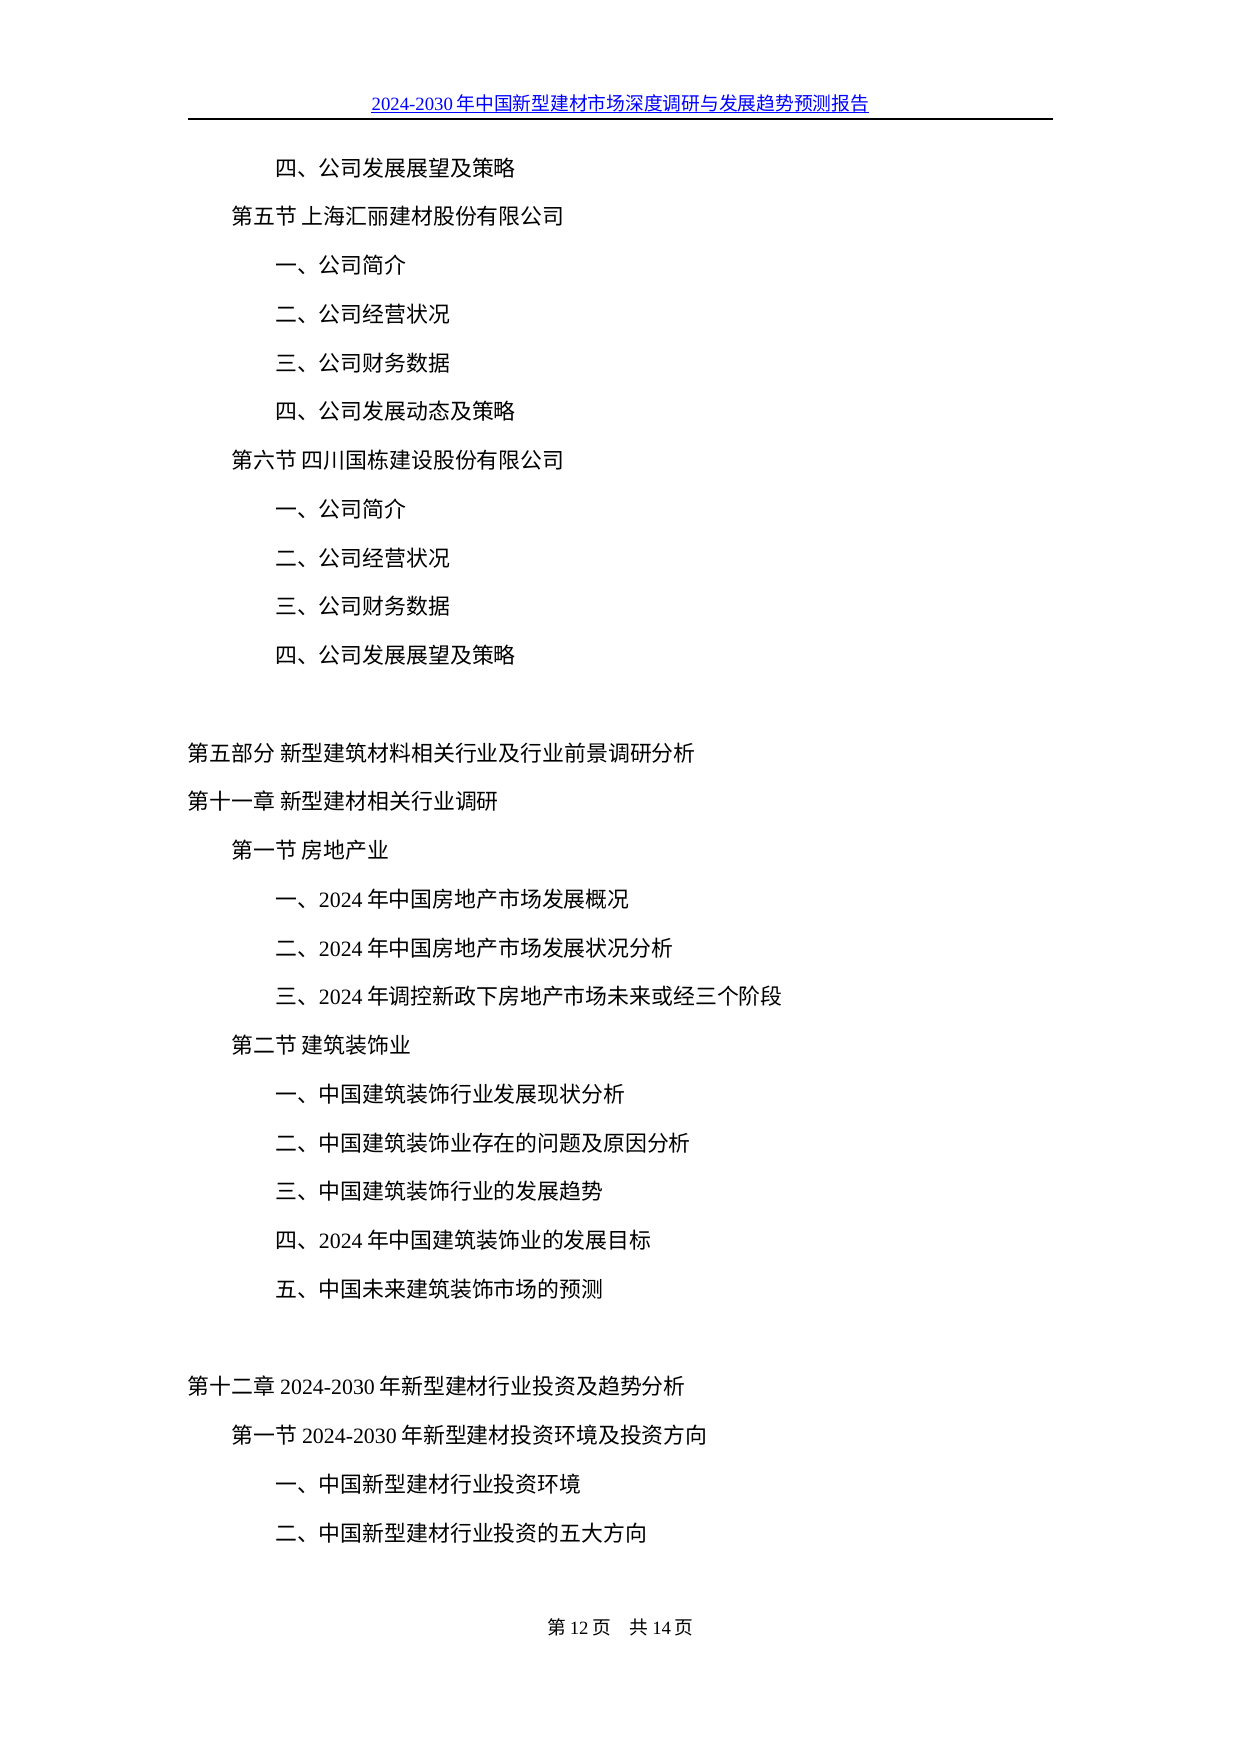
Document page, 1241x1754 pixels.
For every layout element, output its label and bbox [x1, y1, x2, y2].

text [187, 150, 1053, 1548]
